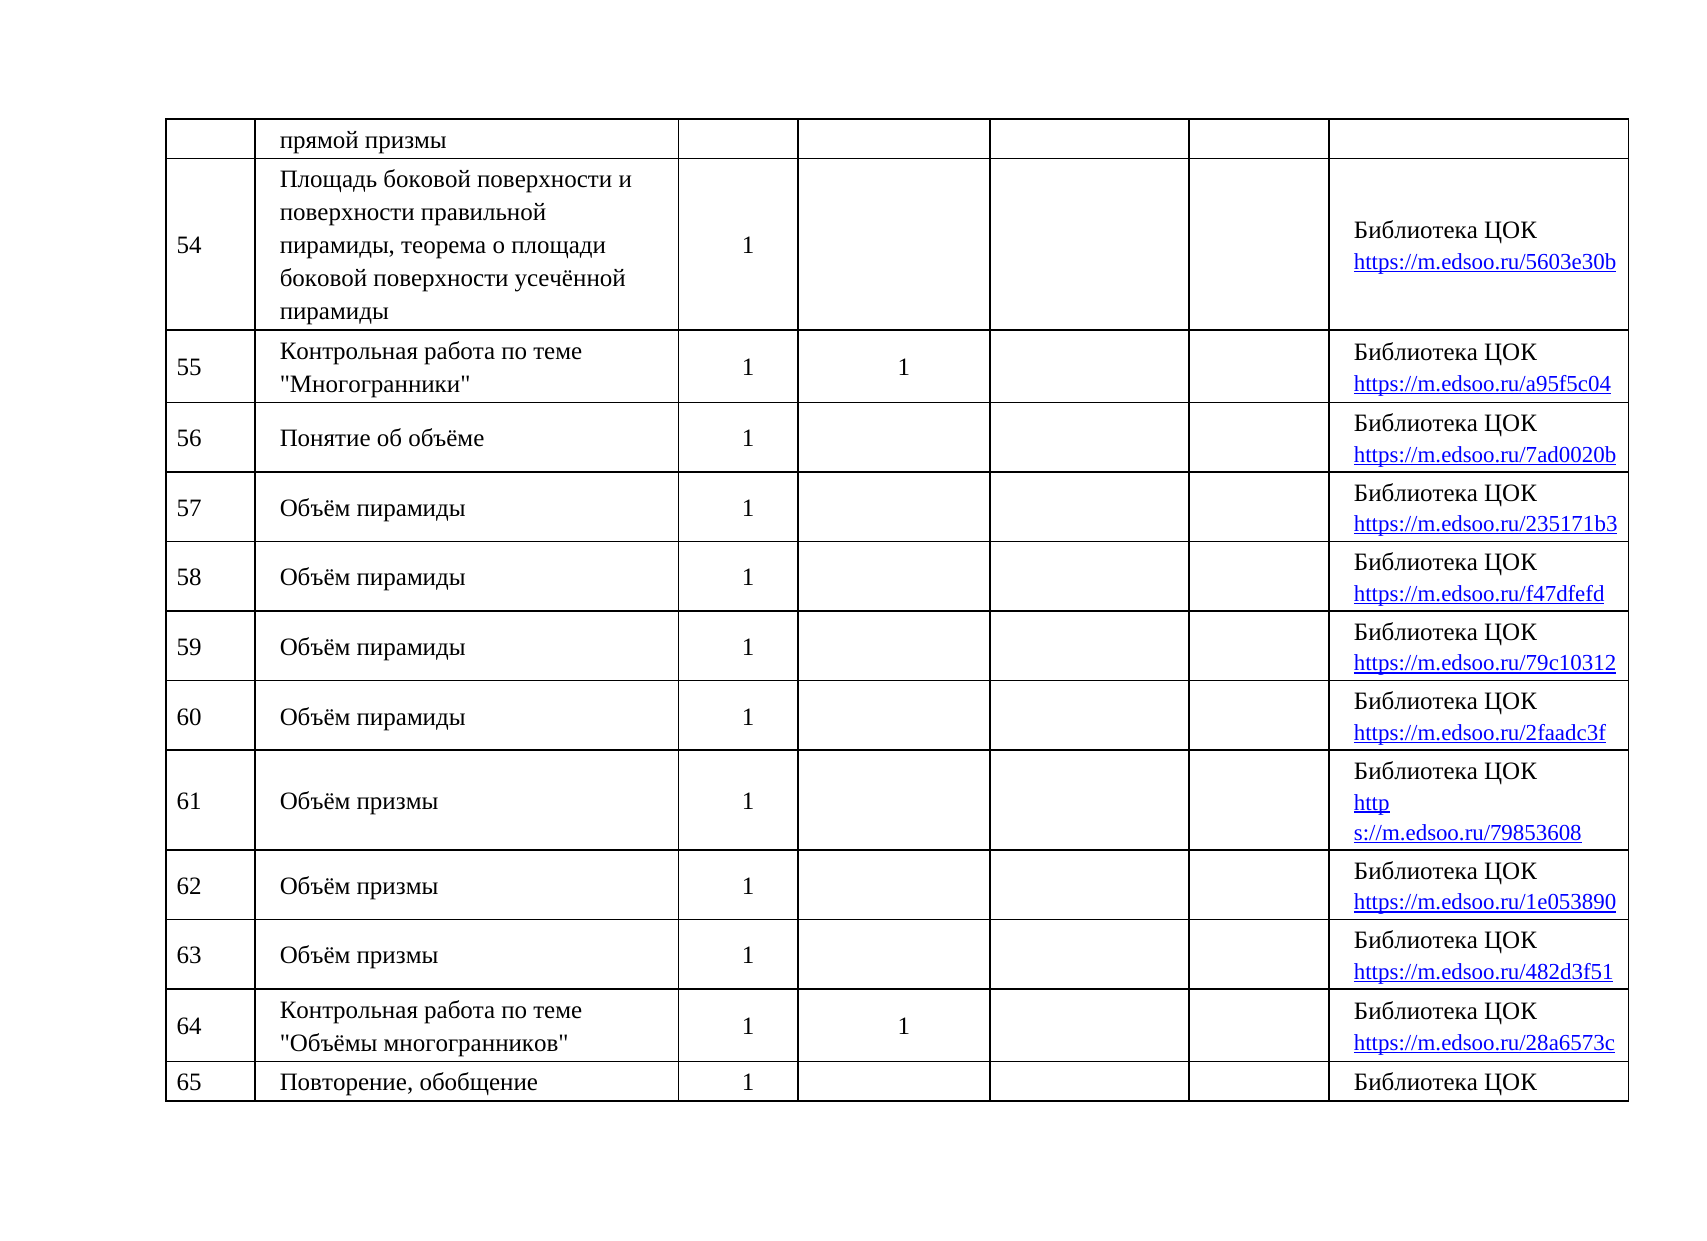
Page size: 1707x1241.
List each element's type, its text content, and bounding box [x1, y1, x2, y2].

table_cell 63 [167, 920, 254, 988]
table_cell 65 [167, 1062, 254, 1100]
table_cell [991, 159, 1188, 329]
table_cell Библиотека ЦОК https://m.edsoo.ru/79853608 [1330, 751, 1628, 849]
table_cell Библиотека ЦОК https://m.edsoo.ru/28a6573c [1330, 990, 1628, 1061]
table_cell [991, 473, 1188, 541]
table_cell 1 [679, 1062, 797, 1100]
table_cell 53 [167, 120, 254, 157]
table_cell 1 [679, 403, 797, 471]
table_cell 1 [679, 331, 797, 401]
table_cell Площадь боковой поверхности и поверхности правильной пирамиды, теорема о площади боковой поверхности усечённой пирамиды [256, 159, 678, 329]
table_cell Библиотека ЦОК https://m.edsoo.ru/79c10312 [1330, 612, 1628, 680]
table_cell [1190, 751, 1328, 849]
table_cell Библиотека ЦОК https://m.edsoo.ru/482d3f51 [1330, 920, 1628, 988]
table_cell [799, 1062, 989, 1100]
table_cell 1 [679, 920, 797, 988]
table_cell [991, 120, 1188, 157]
table_cell [799, 681, 989, 749]
table_cell 1 [679, 542, 797, 610]
table_cell [991, 920, 1188, 988]
table_cell 57 [167, 473, 254, 541]
table_cell [991, 851, 1188, 919]
table_cell [991, 990, 1188, 1061]
table_cell Библиотека ЦОК https://m.edsoo.ru/7ad0020b [1330, 403, 1628, 471]
table_cell 1 [679, 990, 797, 1061]
table_cell [991, 542, 1188, 610]
table_cell [1190, 681, 1328, 749]
table_cell [1190, 920, 1328, 988]
table_cell [991, 1062, 1188, 1100]
table_cell 60 [167, 681, 254, 749]
table_cell [799, 851, 989, 919]
table_cell [799, 120, 989, 157]
table_cell 59 [167, 612, 254, 680]
table_cell Библиотека ЦОК https://m.edsoo.ru/5603e30b [1330, 159, 1628, 329]
table_cell 62 [167, 851, 254, 919]
table_cell 56 [167, 403, 254, 471]
table_cell 61 [167, 751, 254, 849]
table_cell [1190, 851, 1328, 919]
table_cell [1190, 120, 1328, 157]
table_cell [799, 612, 989, 680]
table_cell Библиотека ЦОК https://m.edsoo.ru/235171b3 [1330, 473, 1628, 541]
table_cell [1190, 1062, 1328, 1100]
table_cell 1 [679, 751, 797, 849]
table_cell 1 [679, 612, 797, 680]
table_cell Объём пирамиды [256, 473, 678, 541]
table_cell Объём пирамиды [256, 542, 678, 610]
table_cell [1190, 331, 1328, 401]
table_cell [799, 159, 989, 329]
table_cell 54 [167, 159, 254, 329]
table_cell [799, 403, 989, 471]
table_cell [256, 1062, 678, 1100]
table_cell 1 [679, 851, 797, 919]
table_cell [256, 120, 678, 157]
table_cell [991, 331, 1188, 401]
table_cell Объём пирамиды [256, 681, 678, 749]
table_cell 1 [799, 990, 989, 1061]
table_cell [1190, 542, 1328, 610]
table_cell [1190, 612, 1328, 680]
table_cell [991, 751, 1188, 849]
table_cell [991, 403, 1188, 471]
table_cell [799, 473, 989, 541]
table_cell [799, 751, 989, 849]
table_cell 1 [679, 120, 797, 157]
table_cell Библиотека ЦОК https://m.edsoo.ru/f47dfefd [1330, 542, 1628, 610]
table_cell 1 [799, 331, 989, 401]
table_cell Библиотека ЦОК https://m.edsoo.ru/1e053890 [1330, 851, 1628, 919]
table_cell [991, 681, 1188, 749]
table_cell Объём пирамиды [256, 612, 678, 680]
table_cell Библиотека ЦОК https://m.edsoo.ru/a95f5c04 [1330, 331, 1628, 401]
table_cell Библиотека ЦОК https://m.edsoo.ru/2faadc3f [1330, 681, 1628, 749]
table_cell [799, 920, 989, 988]
table_cell [1190, 403, 1328, 471]
table_cell Объём призмы [256, 920, 678, 988]
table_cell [1330, 120, 1628, 157]
table_cell 1 [679, 159, 797, 329]
table_cell [799, 542, 989, 610]
table_cell 1 [679, 681, 797, 749]
table_cell 64 [167, 990, 254, 1061]
table_cell [991, 612, 1188, 680]
table_cell [1190, 990, 1328, 1061]
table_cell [1330, 1062, 1628, 1100]
table_cell [1190, 159, 1328, 329]
table_cell 58 [167, 542, 254, 610]
table_cell Объём призмы [256, 851, 678, 919]
table_cell Контрольная работа по теме "Объёмы многогранников" [256, 990, 678, 1061]
table_cell Объём призмы [256, 751, 678, 849]
table_cell [1190, 473, 1328, 541]
table_cell 1 [679, 473, 797, 541]
table_cell Контрольная работа по теме "Многогранники" [256, 331, 678, 401]
table_cell Понятие об объёме [256, 403, 678, 471]
table_cell 55 [167, 331, 254, 401]
